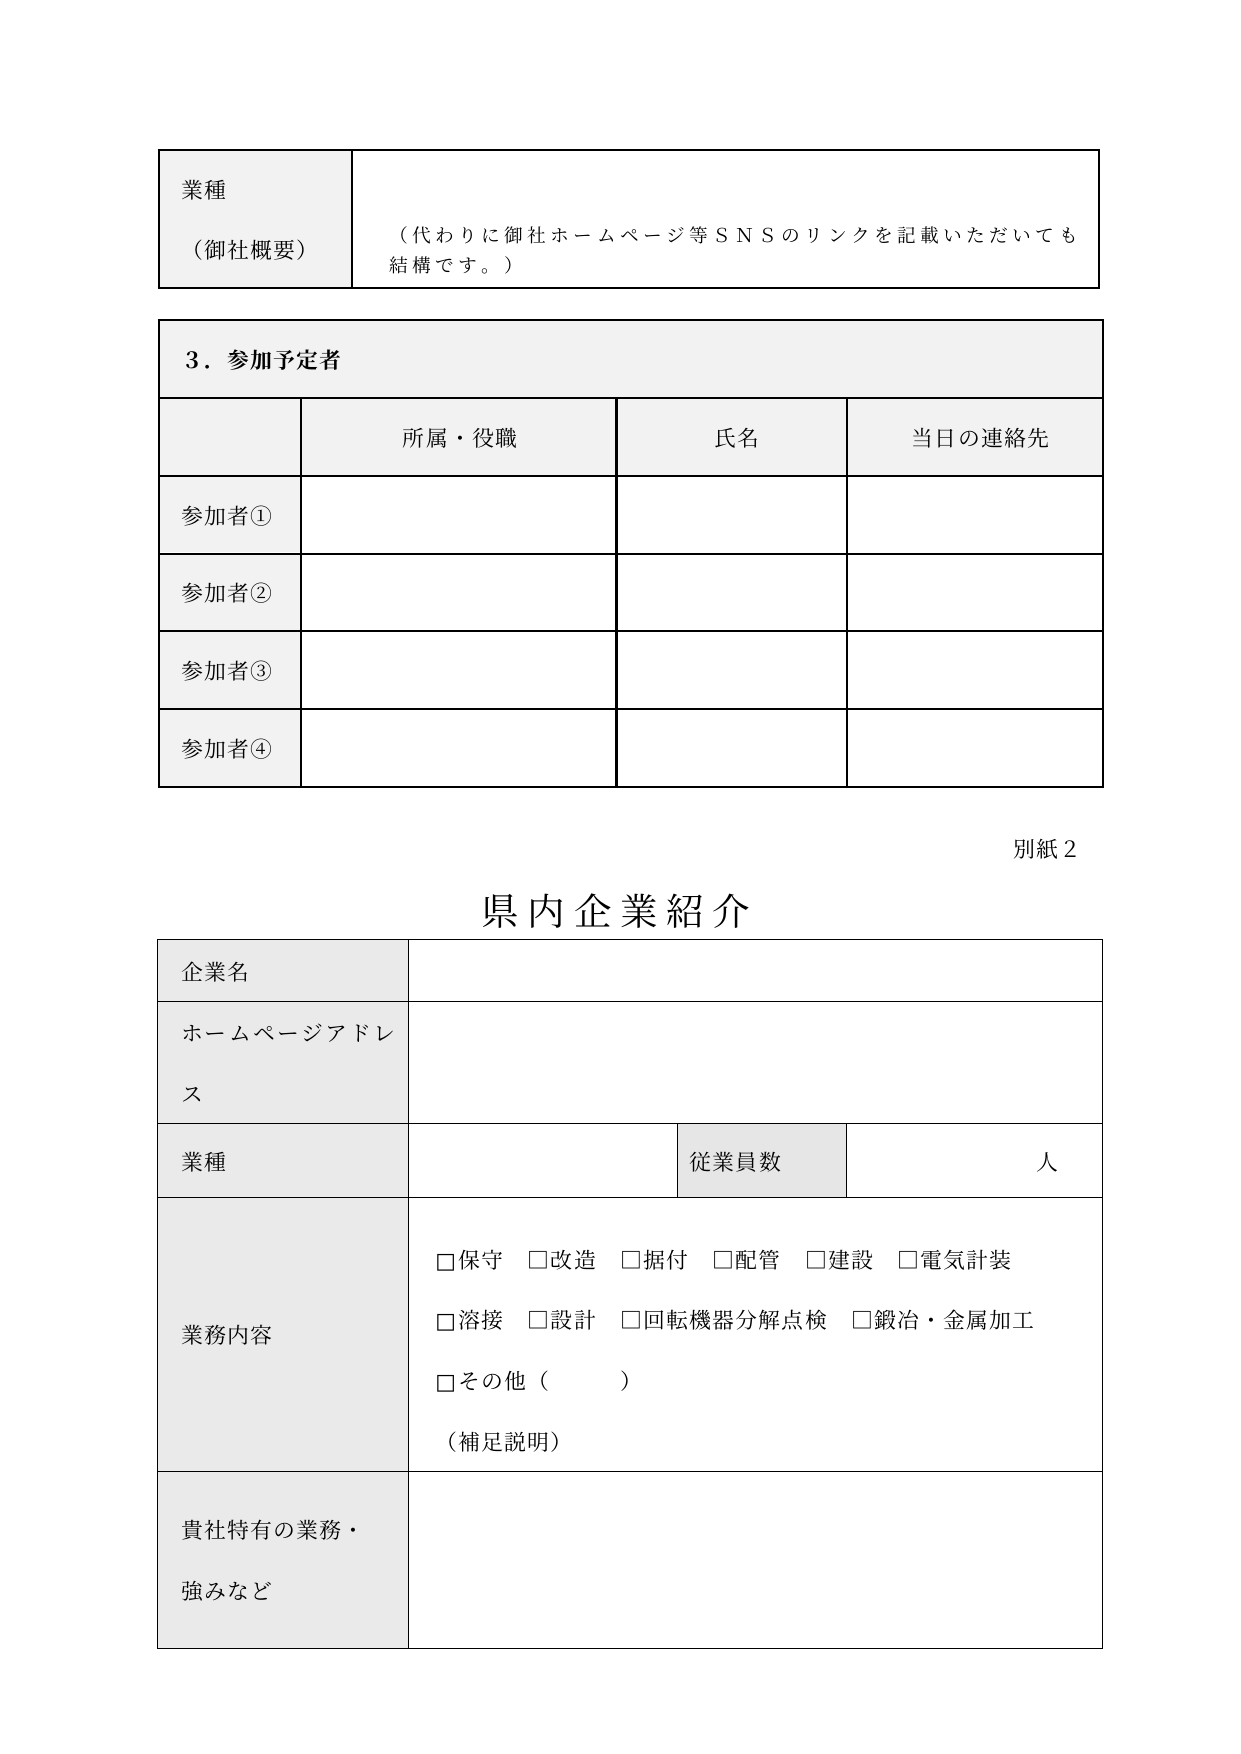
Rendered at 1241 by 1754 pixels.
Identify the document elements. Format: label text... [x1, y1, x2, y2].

table_cell [848, 710, 1102, 786]
table_cell （代わりに御社ホームページ等ＳＮＳのリンクを記載いただいても結構です。） [353, 151, 1098, 287]
table_cell 業種 （御社概要） [160, 151, 351, 287]
table_cell ホームページアドレス [158, 1002, 408, 1123]
table_header [409, 940, 1102, 1001]
table_cell [618, 710, 846, 786]
table_cell 業務内容 [158, 1198, 408, 1471]
table_cell 氏名 [618, 399, 846, 475]
table_cell [848, 555, 1102, 630]
table_cell [302, 710, 615, 786]
table_cell [302, 632, 615, 708]
table_cell 業種 [158, 1124, 408, 1197]
table_header ３．参加予定者 [160, 321, 1102, 397]
table_cell [848, 477, 1102, 552]
table_cell [409, 1002, 1102, 1123]
text 別紙２ [158, 818, 1083, 879]
table_cell [409, 1124, 677, 1197]
table_cell 所属・役職 [302, 399, 615, 475]
table_cell 参加者① [160, 477, 300, 552]
table_cell [302, 555, 615, 630]
table_cell 貴社特有の業務・ 強みなど [158, 1472, 408, 1648]
table_cell [618, 632, 846, 708]
table_header 企業名 [158, 940, 408, 1001]
table_cell 人 [847, 1124, 1102, 1197]
table_cell 当日の連絡先 [848, 399, 1102, 475]
table_cell [409, 1472, 1102, 1648]
table_cell 参加者③ [160, 632, 300, 708]
table_cell □保守 □改造 □据付 □配管 □建設 □電気計装 □溶接 □設計 □回転機器分解点検 □鍛冶・金属加工 □その他（ ） （補足説明） [409, 1198, 1102, 1471]
table_cell 参加者② [160, 555, 300, 630]
table_cell [160, 399, 300, 475]
table_cell [618, 477, 846, 552]
table_cell 従業員数 [678, 1124, 846, 1197]
table_cell [618, 555, 846, 630]
table_cell [302, 477, 615, 552]
table_cell [848, 632, 1102, 708]
text 県内企業紹介 [158, 879, 1083, 939]
table_cell 参加者④ [160, 710, 300, 786]
